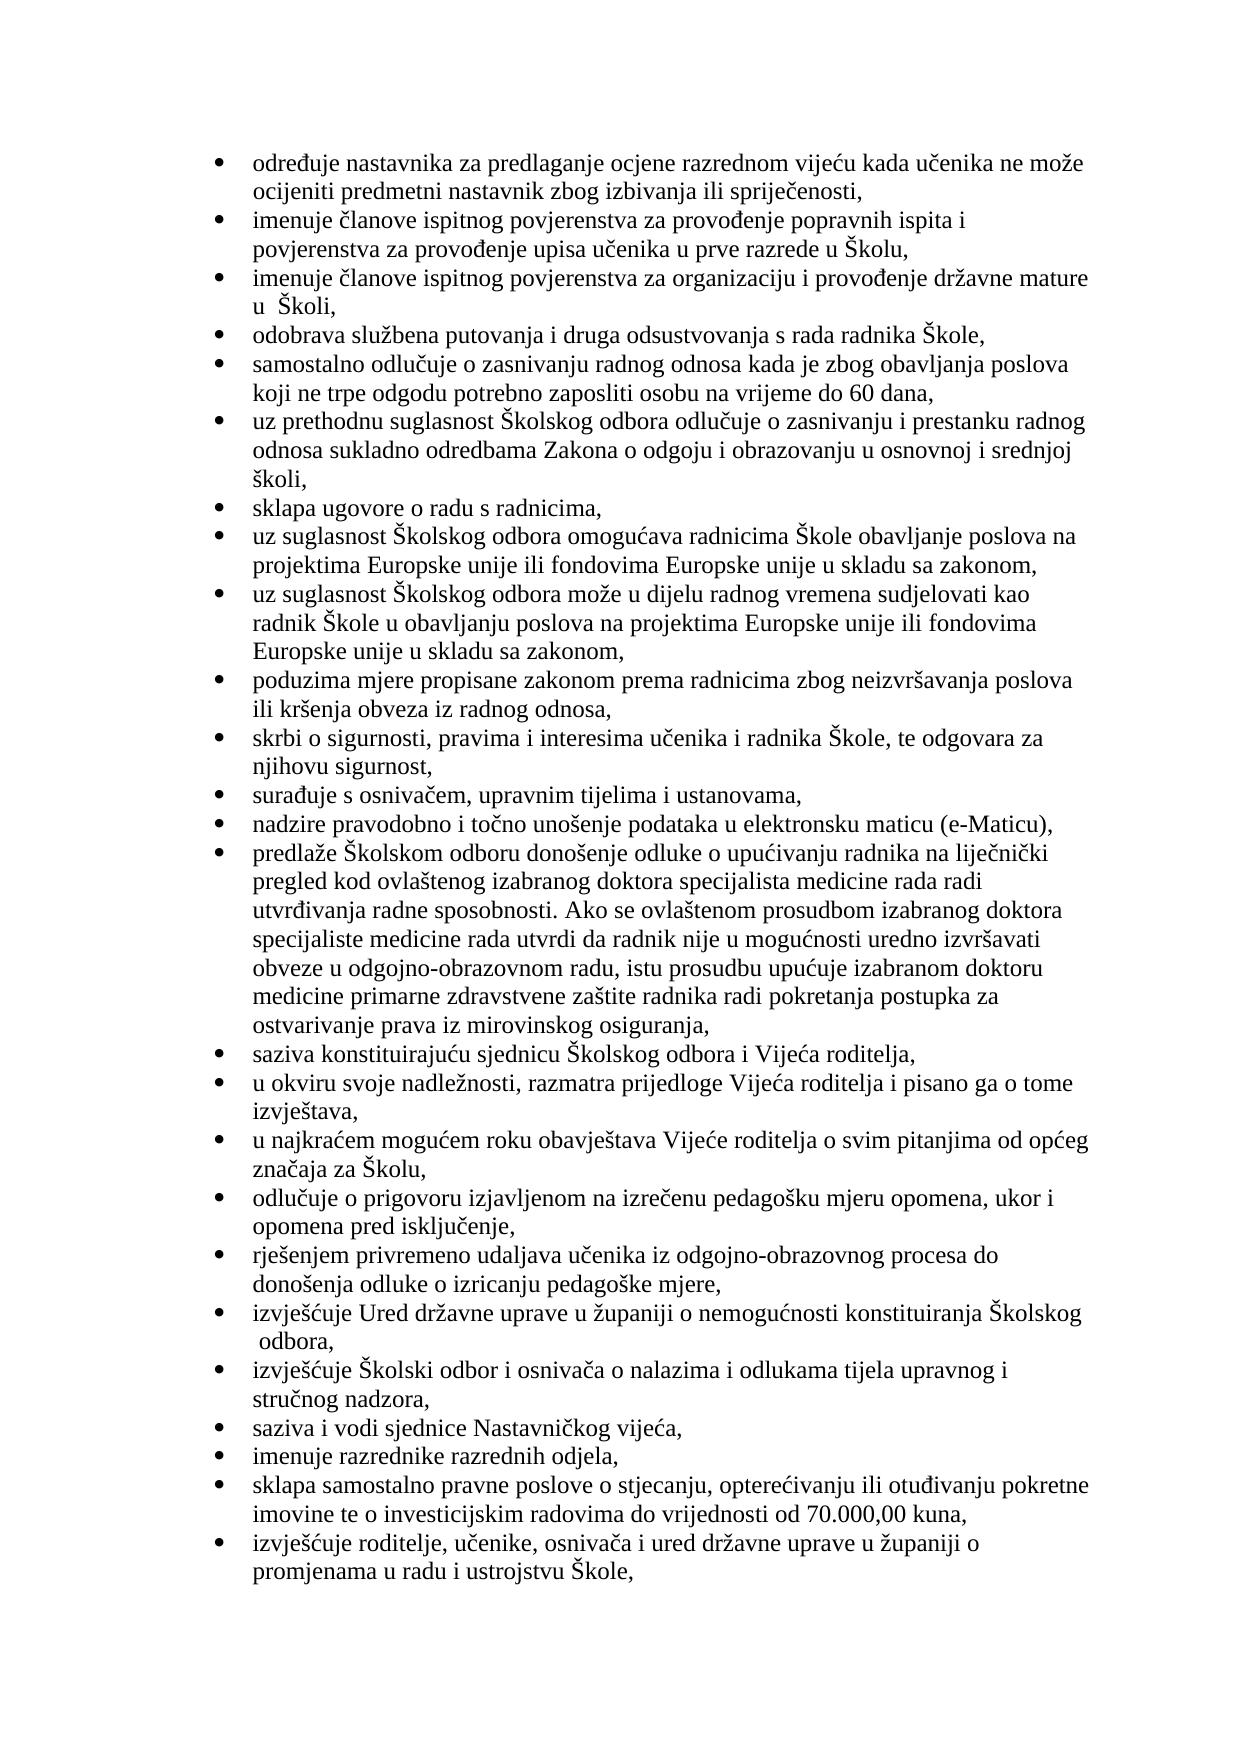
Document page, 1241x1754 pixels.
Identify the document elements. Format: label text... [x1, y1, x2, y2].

list sklapa ugovore o radu s radnicima, [215, 493, 1093, 521]
list saziva konstituirajuću sjednicu Školskog odbora i Vijeća roditelja, [215, 1039, 1093, 1068]
text odbora, [148, 1326, 1093, 1355]
list u najkraćem mogućem roku obavještava Vijeće roditelja o svim pitanjima od općeg značaja za Školu, [215, 1125, 1093, 1183]
list određuje nastavnika za predlaganje ocjene razrednom vijeću kada učenika ne može [215, 148, 1093, 176]
list izvješćuje Ured državne uprave u županiji o nemogućnosti konstituiranja Školskog [215, 1298, 1093, 1326]
list odobrava službena putovanja i druga odsustvovanja s rada radnika Škole, [215, 320, 1093, 349]
list skrbi o sigurnosti, pravima i interesima učenika i radnika Škole, te odgovara za njihovu sigurnost, [215, 723, 1093, 780]
list samostalno odlučuje o zasnivanju radnog odnosa kada je zbog obavljanja poslova koji ne trpe odgodu potrebno zaposliti osobu na vrijeme do 60 dana, [215, 349, 1093, 406]
list sklapa samostalno pravne poslove o stjecanju, opterećivanju ili otuđivanju pokretne imovine te o investicijskim radovima do vrijednosti od 70.000,00 kuna, [215, 1470, 1093, 1528]
list imenuje članove ispitnog povjerenstva za organizaciju i provođenje državne mature u Školi, [215, 263, 1093, 320]
list nadzire pravodobno i točno unošenje podataka u elektronsku maticu (e-Maticu), [215, 809, 1093, 838]
list uz prethodnu suglasnost Školskog odbora odlučuje o zasnivanju i prestanku radnog odnosa sukladno odredbama Zakona o odgoju i obrazovanju u osnovnoj i srednjoj školi, [215, 406, 1093, 493]
list predlaže Školskom odboru donošenje odluke o upućivanju radnika na liječnički pregled kod ovlaštenog izabranog doktora specijalista medicine rada radi utvrđivanja radne sposobnosti. Ako se ovlaštenom prosudbom izabranog doktora specijaliste medicine rada utvrdi da radnik nije u mogućnosti uredno izvršavati obveze u odgojno-obrazovnom radu, istu prosudbu upućuje izabranom doktoru medicine primarne zdravstvene zaštite radnika radi pokretanja postupka za ostvarivanje prava iz mirovinskog osiguranja, [215, 838, 1093, 1039]
list imenuje razrednike razrednih odjela, [215, 1441, 1093, 1470]
list u okviru svoje nadležnosti, razmatra prijedloge Vijeća roditelja i pisano ga o tome izvještava, [215, 1068, 1093, 1125]
text ocijeniti predmetni nastavnik zbog izbivanja ili spriječenosti, [148, 176, 1093, 205]
list izvješćuje roditelje, učenike, osnivača i ured državne uprave u županiji o promjenama u radu i ustrojstvu Škole, [215, 1528, 1093, 1585]
list poduzima mjere propisane zakonom prema radnicima zbog neizvršavanja poslova ili kršenja obveza iz radnog odnosa, [215, 665, 1093, 723]
list surađuje s osnivačem, upravnim tijelima i ustanovama, [215, 780, 1093, 809]
list odlučuje o prigovoru izjavljenom na izrečenu pedagošku mjeru opomena, ukor i opomena pred isključenje, [215, 1183, 1093, 1240]
list uz suglasnost Školskog odbora omogućava radnicima Škole obavljanje poslova na projektima Europske unije ili fondovima Europske unije u skladu sa zakonom, [215, 521, 1093, 579]
list rješenjem privremeno udaljava učenika iz odgojno-obrazovnog procesa do donošenja odluke o izricanju pedagoške mjere, [215, 1240, 1093, 1298]
list saziva i vodi sjednice Nastavničkog vijeća, [215, 1413, 1093, 1441]
list uz suglasnost Školskog odbora može u dijelu radnog vremena sudjelovati kao radnik Škole u obavljanju poslova na projektima Europske unije ili fondovima Europske unije u skladu sa zakonom, [215, 579, 1093, 665]
list izvješćuje Školski odbor i osnivača o nalazima i odlukama tijela upravnog i stručnog nadzora, [215, 1355, 1093, 1413]
list imenuje članove ispitnog povjerenstva za provođenje popravnih ispita i povjerenstva za provođenje upisa učenika u prve razrede u Školu, [215, 205, 1093, 263]
